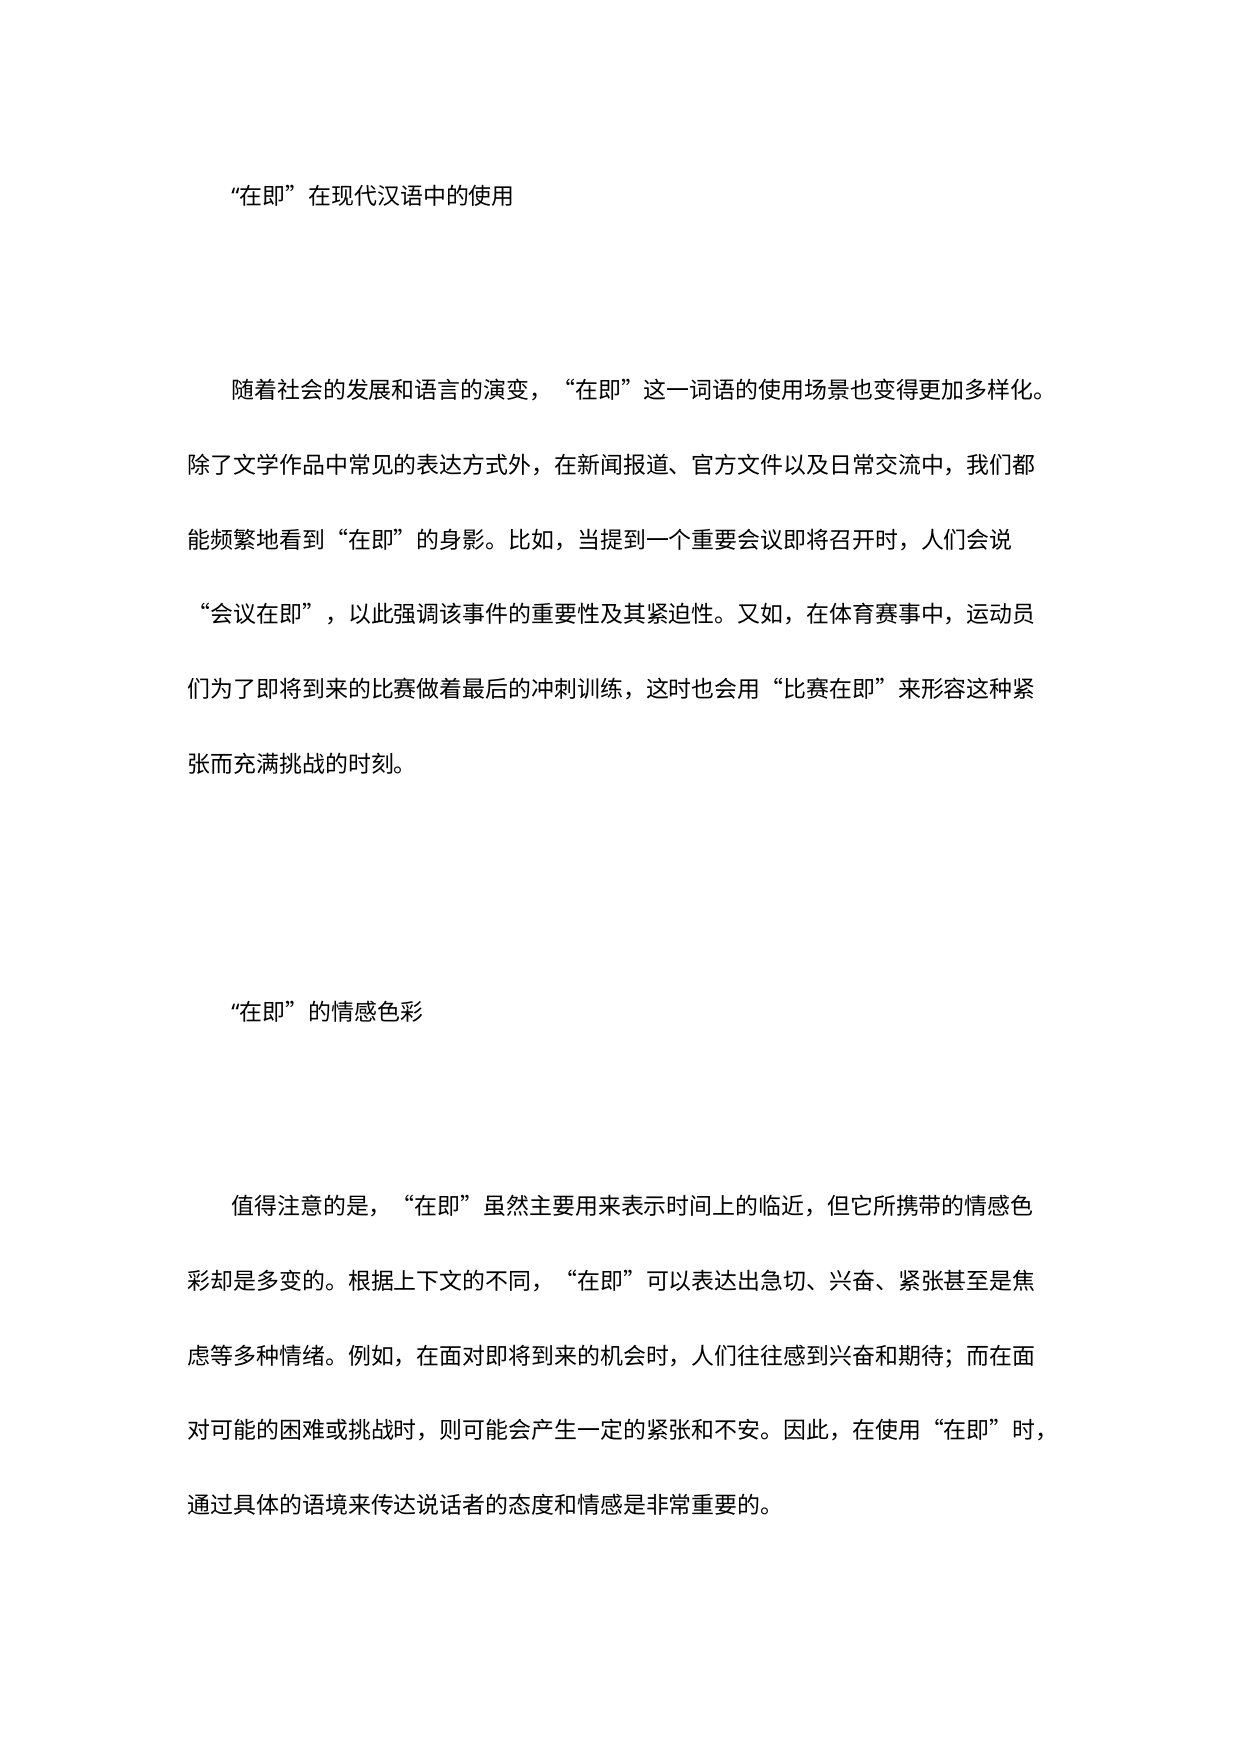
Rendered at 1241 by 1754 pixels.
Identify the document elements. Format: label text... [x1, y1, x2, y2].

text “在即”的情感色彩 [187, 978, 1053, 1043]
text 值得注意的是，“在即”虽然主要用来表示时间上的临近，但它所携带的情感色彩却是多变的。根据上下文的不同，“在即”可以表达出急切、兴奋、紧张甚至是焦虑等多种情绪。例如，在面对即将到来的机会时，人们往往感到兴奋和期待；而在面对可能的困难或挑战时，则可能会产生一定的紧张和不安。因此，在使用“在即”时，通过具体的语境来传达说话者的态度和情感是非常重要的。 [187, 1172, 1053, 1536]
text 随着社会的发展和语言的演变，“在即”这一词语的使用场景也变得更加多样化。除了文学作品中常见的表达方式外，在新闻报道、官方文件以及日常交流中，我们都能频繁地看到“在即”的身影。比如，当提到一个重要会议即将召开时，人们会说“会议在即”，以此强调该事件的重要性及其紧迫性。又如，在体育赛事中，运动员们为了即将到来的比赛做着最后的冲刺训练，这时也会用“比赛在即”来形容这种紧张而充满挑战的时刻。 [187, 356, 1053, 795]
text “在即”在现代汉语中的使用 [187, 162, 1053, 227]
